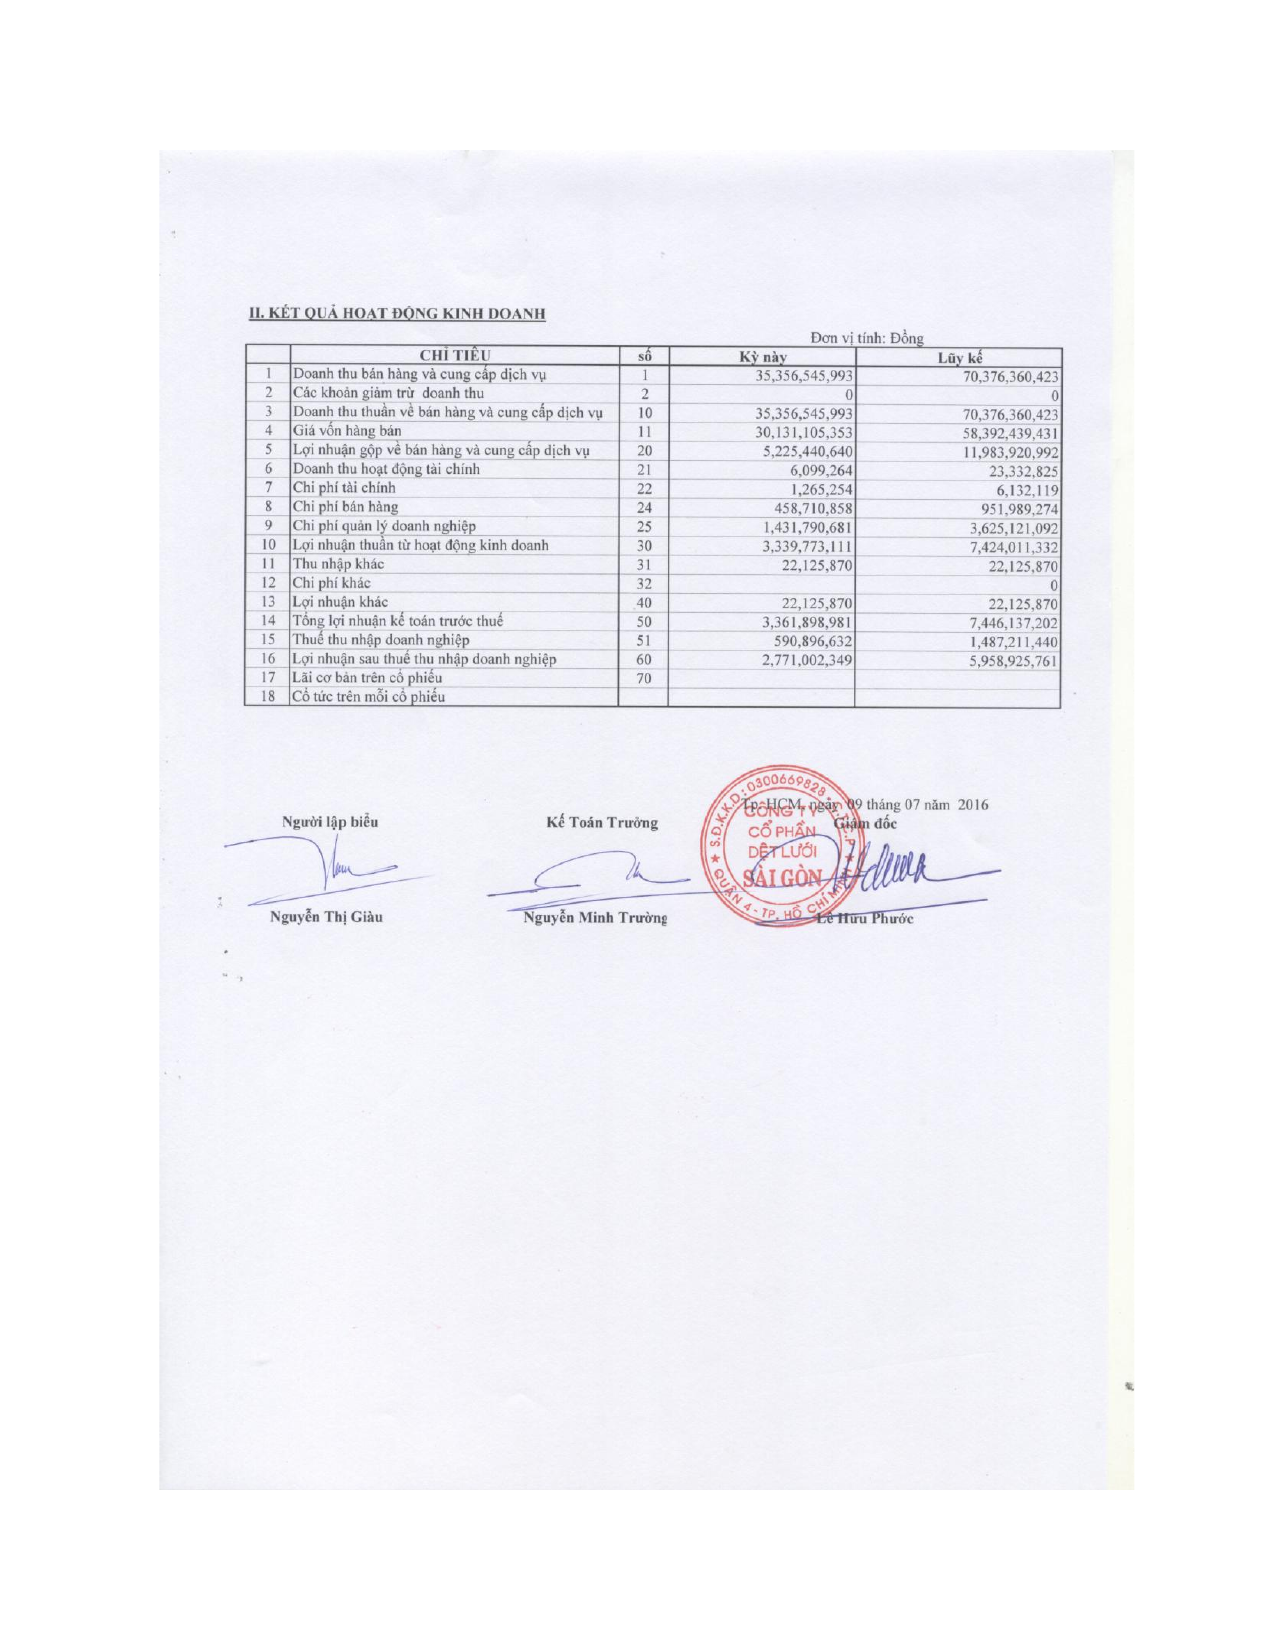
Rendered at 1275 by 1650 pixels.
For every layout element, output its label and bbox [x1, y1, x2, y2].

picture [159, 150, 1135, 1490]
